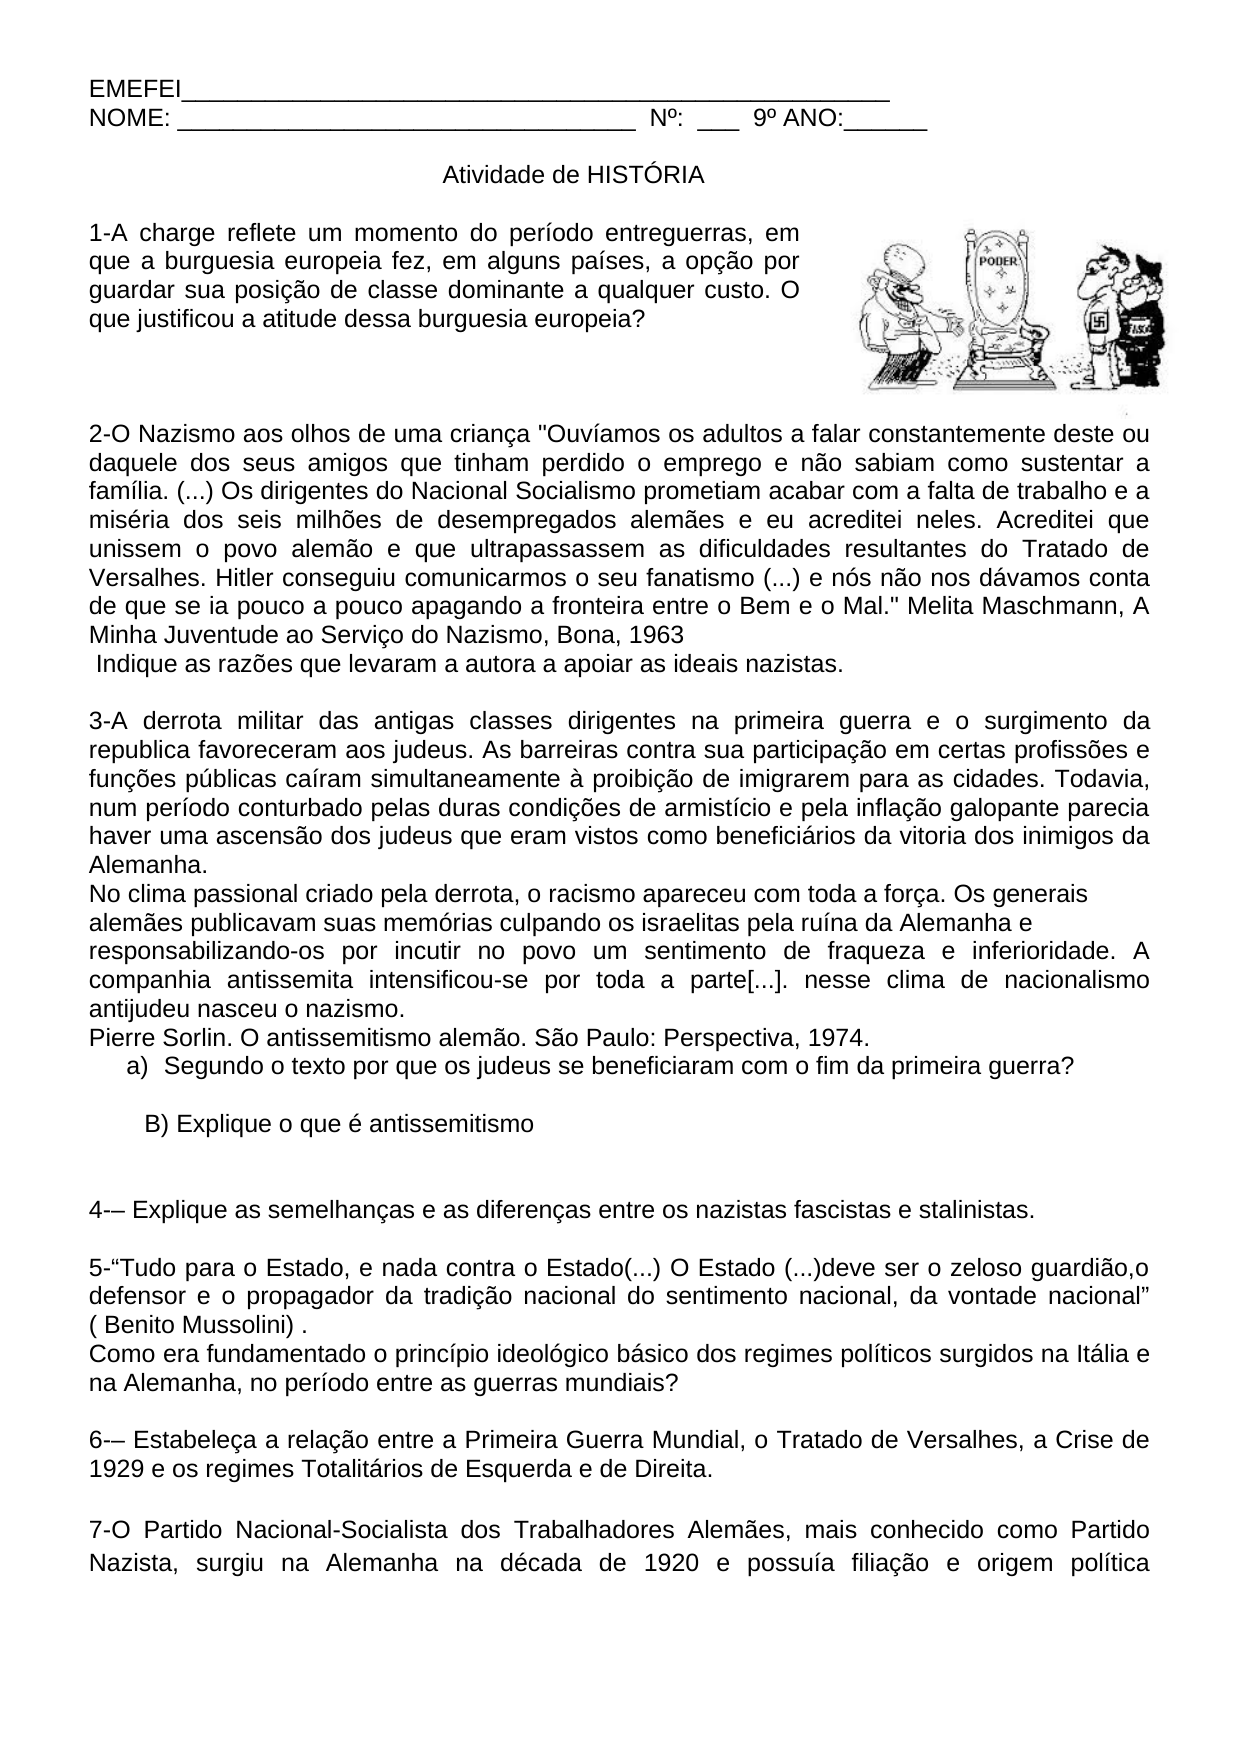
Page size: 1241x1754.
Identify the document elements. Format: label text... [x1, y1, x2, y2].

text alemães publicavam suas memórias culpando os israelitas pela ruína da Alemanha e [89, 908, 1152, 936]
text 3-A derrota militar das antigas classes dirigentes na primeira guerra e o surgimento da republica favoreceram aos judeus. As barreiras contra sua participação em certas profissões e funções públicas caíram simultaneamente à proibição de imigrarem para as cidades. Todavia, num período conturbado pelas duras condições de armistício e pela inflação galopante parecia haver uma ascensão dos judeus que eram vistos como beneficiários da vitoria dos inimigos da Alemanha. [89, 706, 1152, 879]
text Indique as razões que levaram a autora a apoiar as ideais nazistas. [89, 649, 1152, 678]
text Atividade de HISTÓRIA [89, 160, 1152, 189]
text 4-– Explique as semelhanças e as diferenças entre os nazistas fascistas e stalinistas. [89, 1195, 1152, 1224]
text No clima passional criado pela derrota, o racismo apareceu com toda a força. Os generais [89, 879, 1152, 908]
text 1-A charge reflete um momento do período entreguerras, em que a burguesia europeia fez, em alguns países, a opção por guardar sua posição de classe dominante a qualquer custo. O que justificou a atitude dessa burguesia europeia? [89, 218, 820, 333]
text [89, 1511, 1152, 1577]
text B) Explique o que é antissemitismo [89, 1109, 1152, 1138]
text Pierre Sorlin. O antissemitismo alemão. São Paulo: Perspectiva, 1974. [89, 1023, 1152, 1051]
list Segundo o texto por que os judeus se beneficiaram com o fim da primeira guerra? [126, 1051, 1152, 1080]
text EMEFEI___________________________________________________ [89, 74, 1152, 103]
text responsabilizando-os por incutir no povo um sentimento de fraqueza e inferioridade. A companhia antissemita intensificou-se por toda a parte[...]. nesse clima de nacionalismo antijudeu nasceu o nazismo. [89, 936, 1152, 1023]
picture [820, 189, 1179, 419]
text 2-O Nazismo aos olhos de uma criança "Ouvíamos os adultos a falar constantemente deste ou daquele dos seus amigos que tinham perdido o emprego e não sabiam como sustentar a família. (...) Os dirigentes do Nacional Socialismo prometiam acabar com a falta de trabalho e a miséria dos seis milhões de desempregados alemães e eu acreditei neles. Acreditei que unissem o povo alemão e que ultrapassassem as dificuldades resultantes do Tratado de Versalhes. Hitler conseguiu comunicarmos o seu fanatismo (...) e nós não nos dávamos conta de que se ia pouco a pouco apagando a fronteira entre o Bem e o Mal." Melita Maschmann, A Minha Juventude ao Serviço do Nazismo, Bona, 1963 [89, 419, 1152, 649]
text 6-– Estabeleça a relação entre a Primeira Guerra Mundial, o Tratado de Versalhes, a Crise de 1929 e os regimes Totalitários de Esquerda e de Direita. [89, 1425, 1152, 1483]
text NOME: _________________________________ Nº: ___ 9º ANO:______ [89, 103, 1152, 131]
text 5-“Tudo para o Estado, e nada contra o Estado(...) O Estado (...)deve ser o zeloso guardião,o defensor e o propagador da tradição nacional do sentimento nacional, da vontade nacional” ( Benito Mussolini) . [89, 1253, 1152, 1339]
text Como era fundamentado o princípio ideológico básico dos regimes políticos surgidos na Itália e na Alemanha, no período entre as guerras mundiais? [89, 1339, 1152, 1396]
